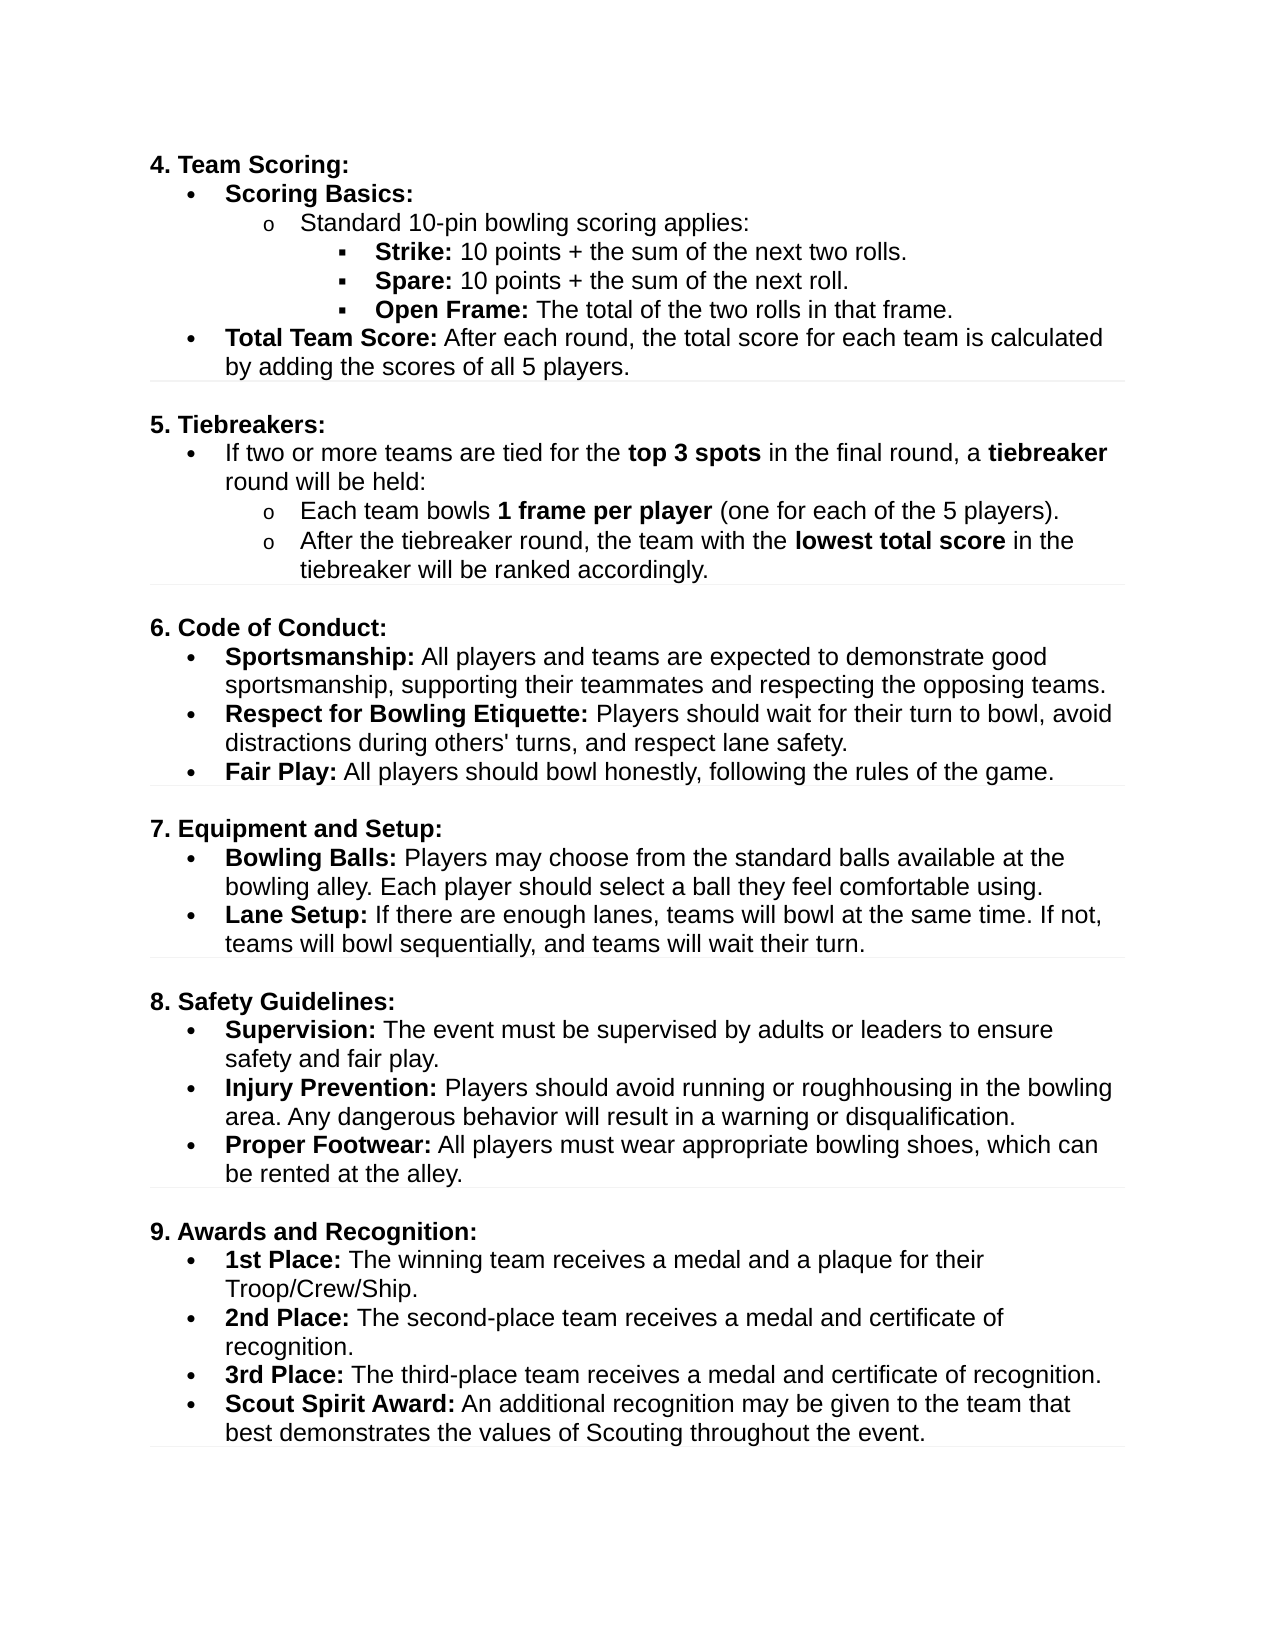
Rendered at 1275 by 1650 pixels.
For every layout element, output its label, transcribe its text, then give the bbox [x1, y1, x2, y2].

list Scoring Basics: [187, 179, 1125, 207]
text 4. Team Scoring: [150, 150, 1125, 179]
text 7. Equipment and Setup: [150, 814, 1125, 843]
list 3rd Place: The third-place team receives a medal and certificate of recognition. [187, 1360, 1125, 1389]
list 1st Place: The winning team receives a medal and a plaque for their Troop/Crew/Ship. [187, 1245, 1125, 1303]
text 6. Code of Conduct: [150, 613, 1125, 642]
list Total Team Score: After each round, the total score for each team is calculated by adding the scores of all 5 players. [187, 323, 1125, 380]
list Standard 10-pin bowling scoring applies: [262, 207, 1125, 237]
list Injury Prevention: Players should avoid running or roughhousing in the bowling area. Any dangerous behavior will result in a warning or disqualification. [187, 1073, 1125, 1130]
list Scout Spirit Award: An additional recognition may be given to the team that best demonstrates the values of Scouting throughout the event. [187, 1389, 1125, 1446]
text 5. Tiebreakers: [150, 410, 1125, 438]
list Bowling Balls: Players may choose from the standard balls available at the bowling alley. Each player should select a ball they feel comfortable using. [187, 843, 1125, 900]
list Each team bowls 1 frame per player (one for each of the 5 players). [262, 496, 1125, 526]
list Spare: 10 points + the sum of the next roll. [337, 266, 1125, 295]
list If two or more teams are tied for the top 3 spots in the final round, a tiebreaker round will be held: [187, 438, 1125, 496]
list 2nd Place: The second-place team receives a medal and certificate of recognition. [187, 1303, 1125, 1360]
list Sportsmanship: All players and teams are expected to demonstrate good sportsmanship, supporting their teammates and respecting the opposing teams. [187, 642, 1125, 699]
list Lane Setup: If there are enough lanes, teams will bowl at the same time. If not, teams will bowl sequentially, and teams will wait their turn. [187, 900, 1125, 957]
text 9. Awards and Recognition: [150, 1217, 1125, 1245]
list Respect for Bowling Etiquette: Players should wait for their turn to bowl, avoid distractions during others' turns, and respect lane safety. [187, 699, 1125, 757]
list Supervision: The event must be supervised by adults or leaders to ensure safety and fair play. [187, 1015, 1125, 1073]
list Open Frame: The total of the two rolls in that frame. [337, 295, 1125, 323]
list After the tiebreaker round, the team with the lowest total score in the tiebreaker will be ranked accordingly. [262, 526, 1125, 584]
list Fair Play: All players should bowl honestly, following the rules of the game. [187, 757, 1125, 785]
list Proper Footwear: All players must wear appropriate bowling shoes, which can be rented at the alley. [187, 1130, 1125, 1187]
list Strike: 10 points + the sum of the next two rolls. [337, 237, 1125, 266]
text 8. Safety Guidelines: [150, 987, 1125, 1015]
